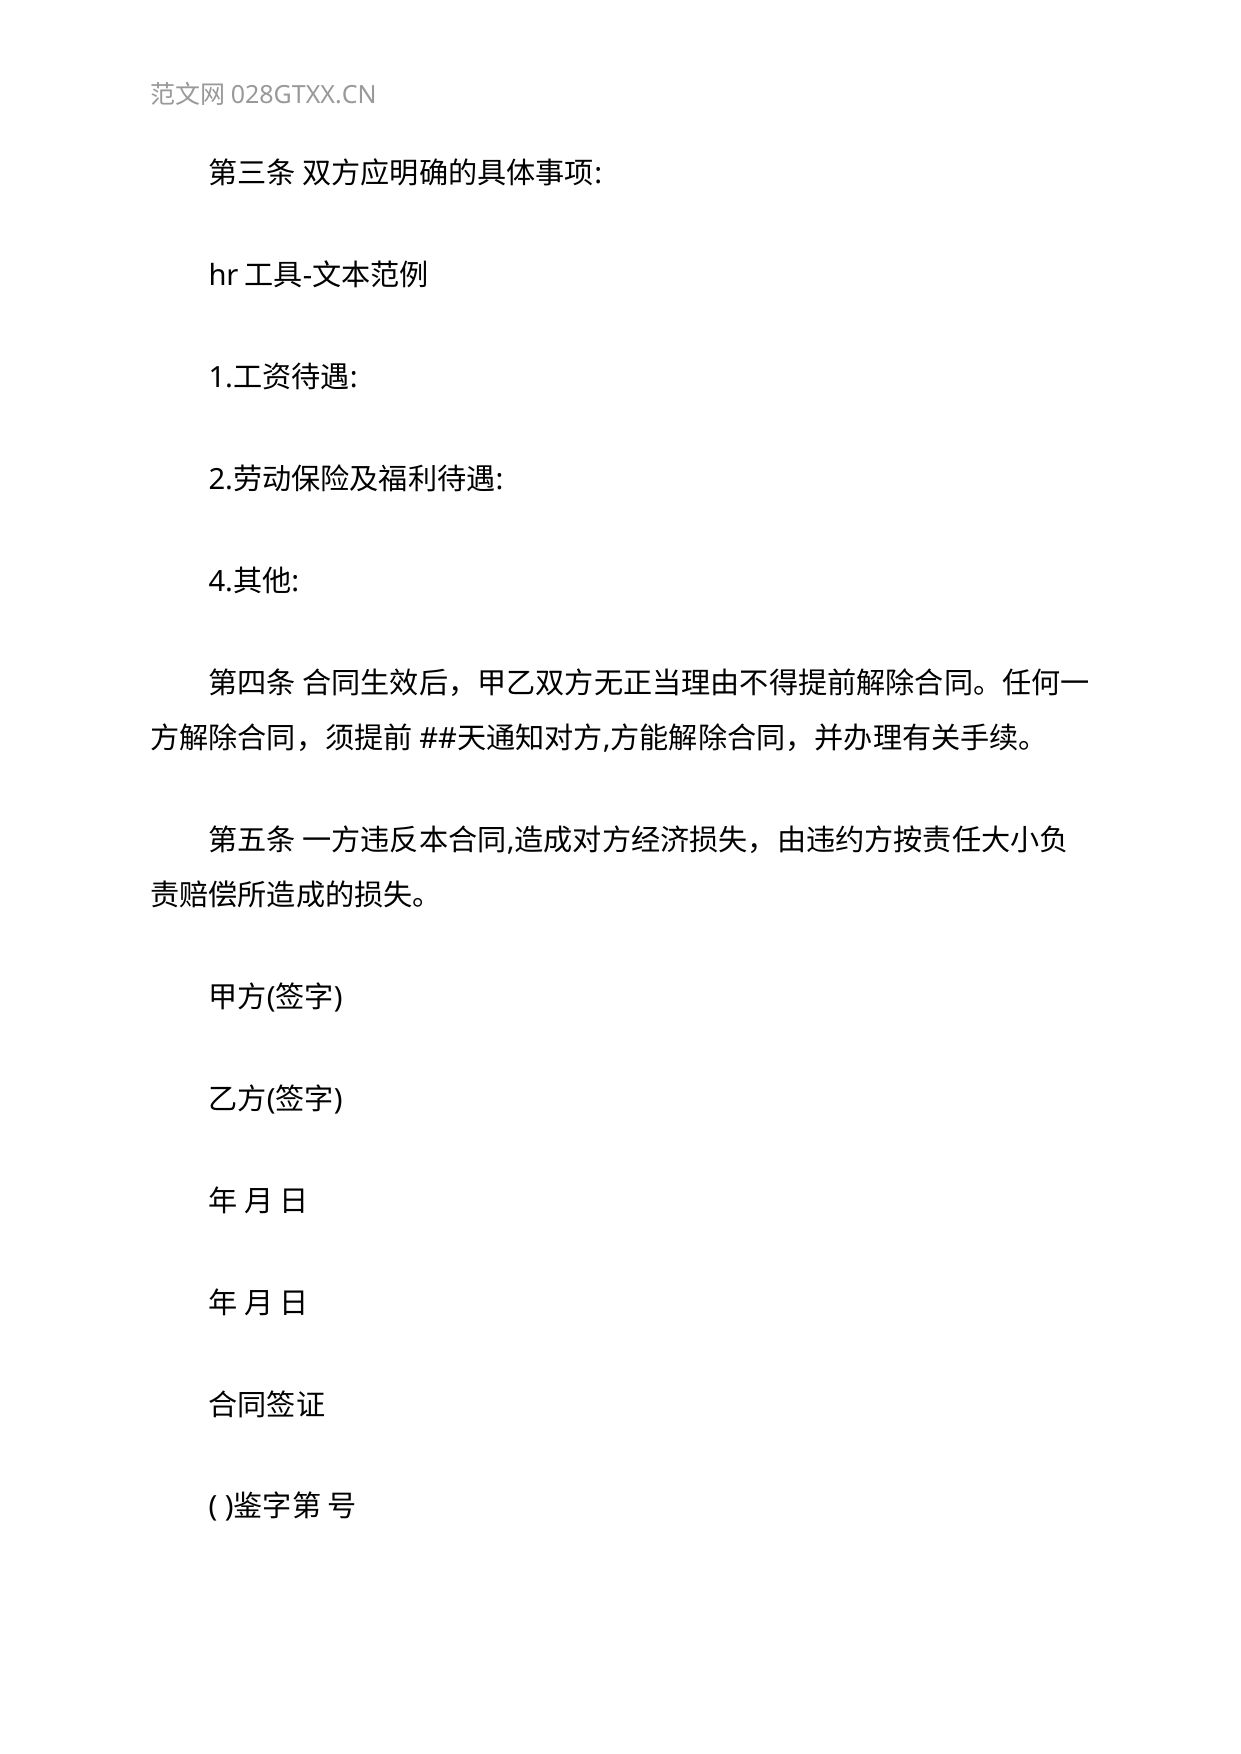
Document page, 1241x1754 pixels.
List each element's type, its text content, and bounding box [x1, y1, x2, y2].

text 乙方(签字) [150, 1076, 1090, 1118]
text 甲方(签字) [150, 973, 1090, 1016]
text 第五条 一方违反本合同,造成对方经济损失，由违约方按责任大小负责赔偿所造成的损失。 [150, 817, 1090, 914]
text hr工具-文本范例 [150, 252, 1090, 294]
text ( )鉴字第 号 [150, 1483, 1090, 1525]
text 年 月 日 [150, 1279, 1090, 1322]
text 4.其他: [150, 558, 1090, 600]
text 年 月 日 [150, 1177, 1090, 1220]
text 合同签证 [150, 1381, 1090, 1423]
text 第四条 合同生效后，甲乙双方无正当理由不得提前解除合同。任何一方解除合同，须提前 ##天通知对方,方能解除合同，并办理有关手续。 [150, 660, 1090, 757]
text 2.劳动保险及福利待遇: [150, 456, 1090, 498]
text 第三条 双方应明确的具体事项: [150, 150, 1090, 192]
text 1.工资待遇: [150, 354, 1090, 396]
